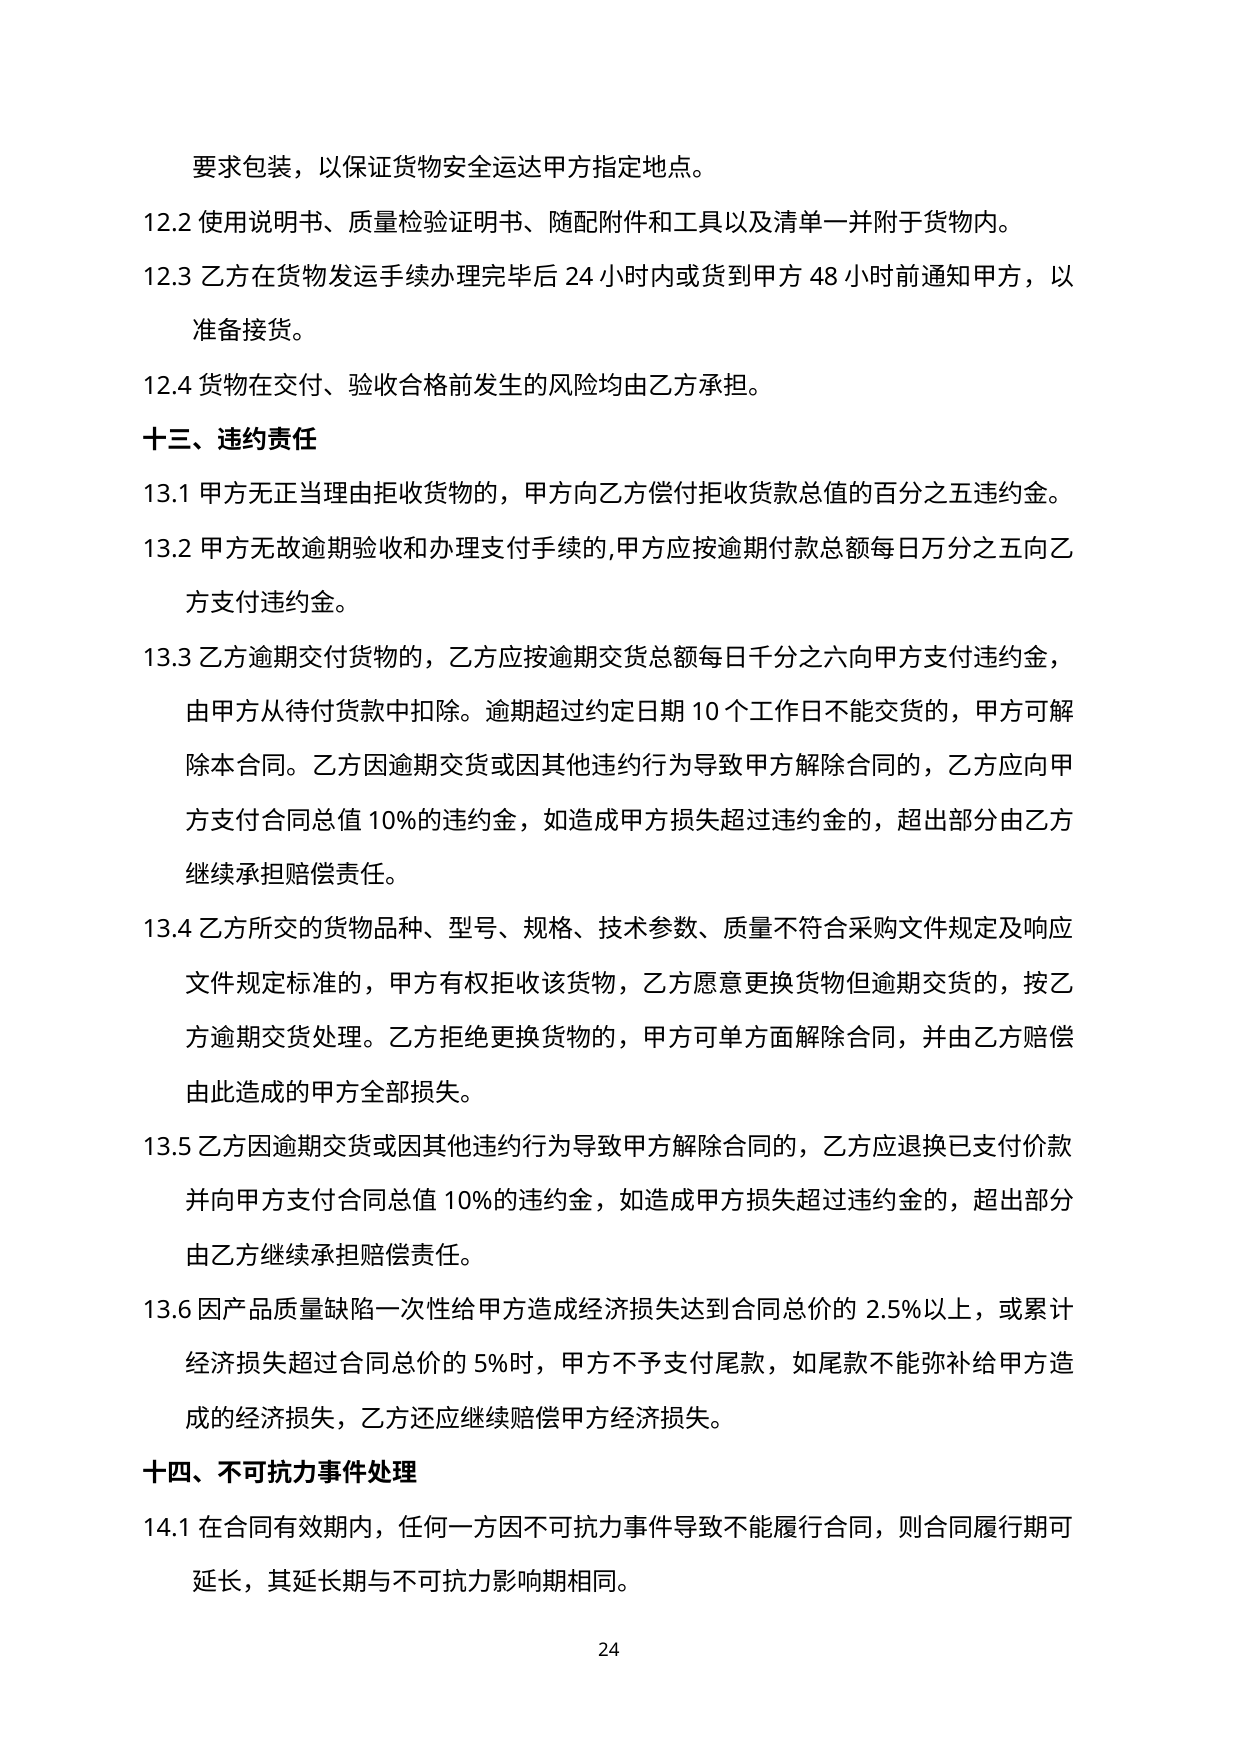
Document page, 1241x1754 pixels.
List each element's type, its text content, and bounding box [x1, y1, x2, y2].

text 13.1 甲方无正当理由拒收货物的，甲方向乙方偿付拒收货款总值的百分之五违约金。 [142, 474, 1075, 510]
text 十三、违约责任 [142, 419, 1075, 456]
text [142, 148, 1075, 184]
text 12.4 货物在交付、验收合格前发生的风险均由乙方承担。 [142, 365, 1075, 401]
text 12.2 使用说明书、质量检验证明书、随配附件和工具以及清单一并附于货物内。 [142, 202, 1075, 238]
text 13.4 乙方所交的货物品种、型号、规格、技术参数、质量不符合采购文件规定及响应文件规定标准的，甲方有权拒收该货物，乙方愿意更换货物但逾期交货的，按乙方逾期交货处理。乙方拒绝更换货物的，甲方可单方面解除合同，并由乙方赔偿由此造成的甲方全部损失。 [142, 909, 1075, 1108]
text 14.1 在合同有效期内，任何一方因不可抗力事件导致不能履行合同，则合同履行期可延长，其延长期与不可抗力影响期相同。 [142, 1507, 1075, 1598]
text 十四、不可抗力事件处理 [142, 1453, 1075, 1489]
text 13.2 甲方无故逾期验收和办理支付手续的,甲方应按逾期付款总额每日万分之五向乙方支付违约金。 [142, 528, 1075, 619]
text 12.3 乙方在货物发运手续办理完毕后24小时内或货到甲方48小时前通知甲方，以准备接货。 [142, 256, 1075, 347]
text 13.5乙方因逾期交货或因其他违约行为导致甲方解除合同的，乙方应退换已支付价款并向甲方支付合同总值10%的违约金，如造成甲方损失超过违约金的，超出部分由乙方继续承担赔偿责任。 [142, 1126, 1075, 1271]
text 13.3 乙方逾期交付货物的，乙方应按逾期交货总额每日千分之六向甲方支付违约金，由甲方从待付货款中扣除。逾期超过约定日期10个工作日不能交货的，甲方可解除本合同。乙方因逾期交货或因其他违约行为导致甲方解除合同的，乙方应向甲方支付合同总值10%的违约金，如造成甲方损失超过违约金的，超出部分由乙方继续承担赔偿责任。 [142, 637, 1075, 891]
text 13.6因产品质量缺陷一次性给甲方造成经济损失达到合同总价的2.5%以上，或累计经济损失超过合同总价的5%时，甲方不予支付尾款，如尾款不能弥补给甲方造成的经济损失，乙方还应继续赔偿甲方经济损失。 [142, 1289, 1075, 1434]
